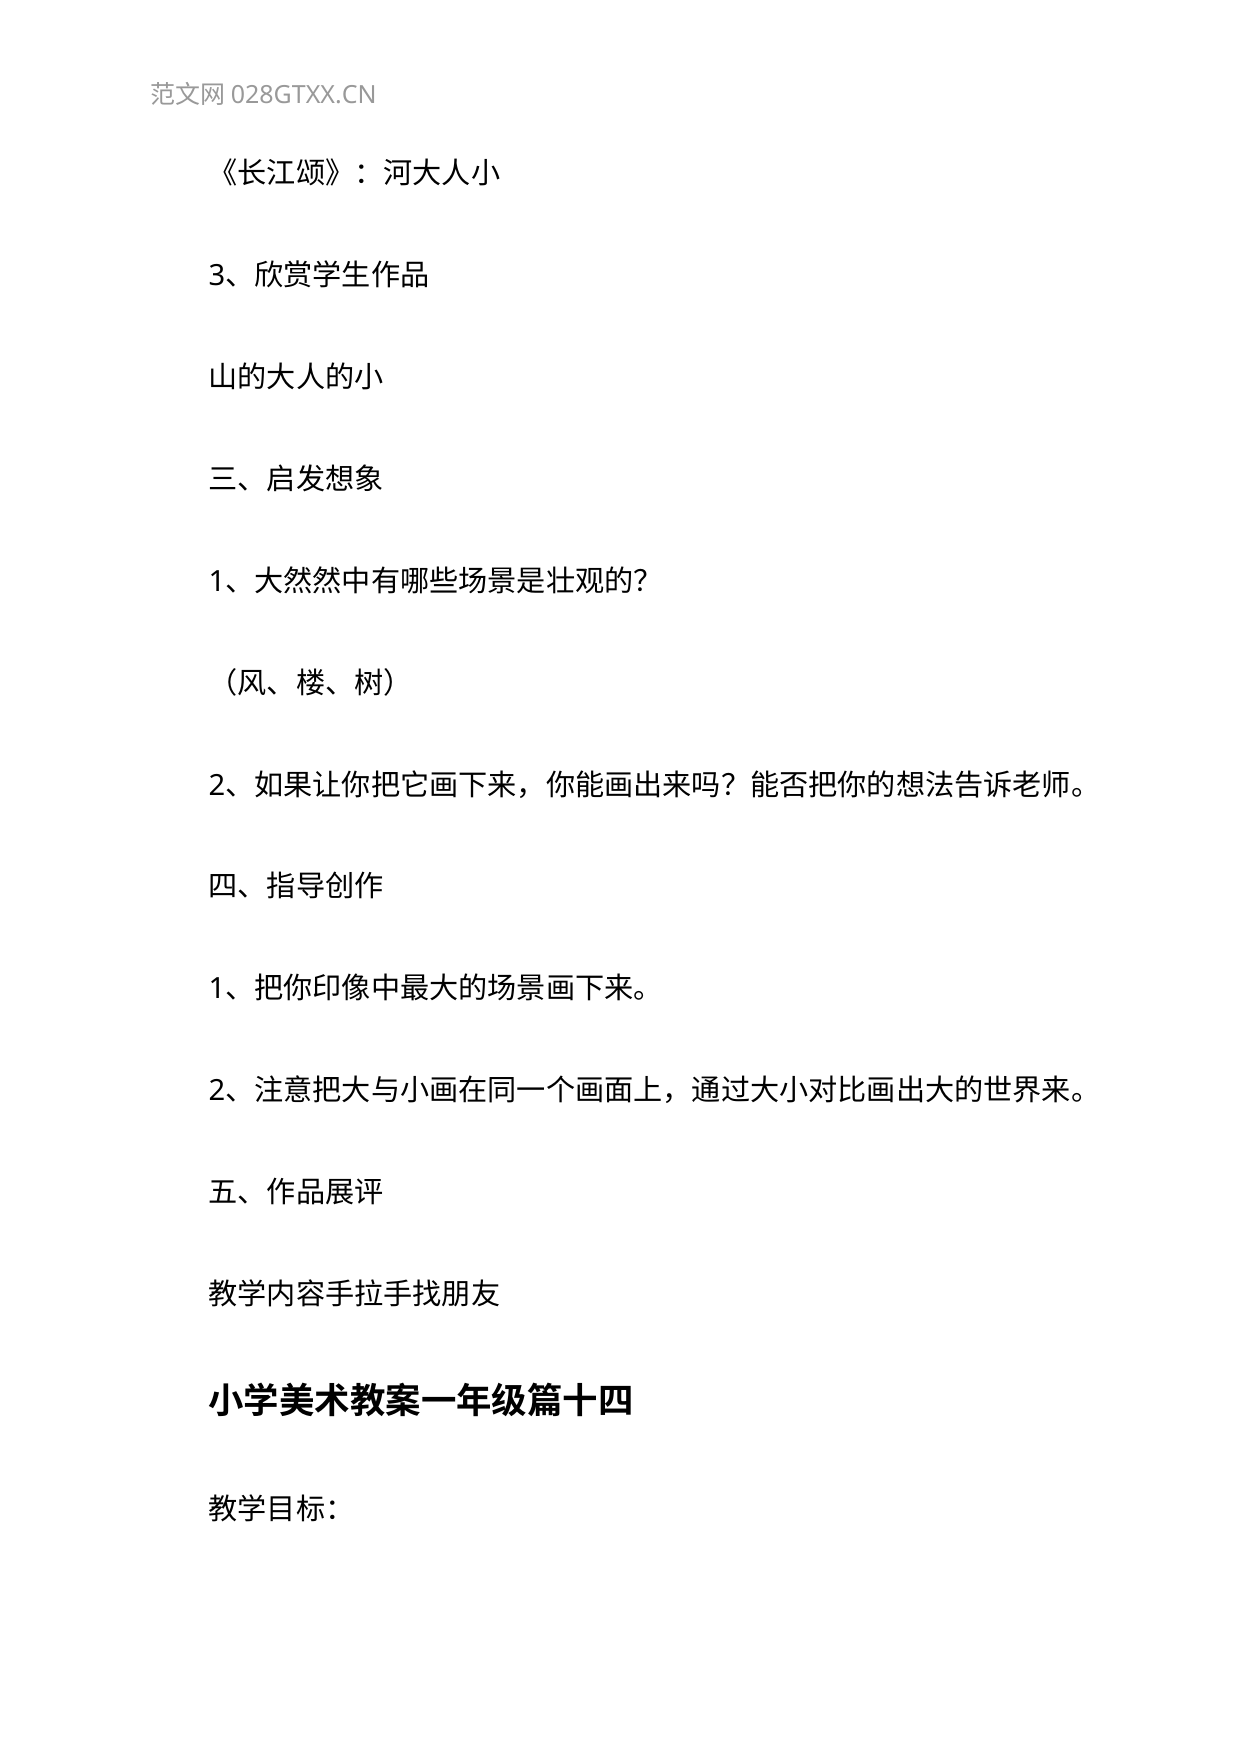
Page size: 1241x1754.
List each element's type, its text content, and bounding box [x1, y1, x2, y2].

text 1、把你印像中最大的场景画下来。 [150, 965, 1090, 1007]
text 教学目标： [150, 1486, 1090, 1528]
text 1、大然然中有哪些场景是壮观的？ [150, 557, 1090, 600]
text 2、如果让你把它画下来，你能画出来吗？能否把你的想法告诉老师。 [150, 761, 1090, 803]
text 三、启发想象 [150, 456, 1090, 498]
text 3、欣赏学生作品 [150, 252, 1090, 294]
text 《长江颂》：河大人小 [150, 150, 1090, 192]
text 2、注意把大与小画在同一个画面上，通过大小对比画出大的世界来。 [150, 1067, 1090, 1109]
text 教学内容手拉手找朋友 [150, 1271, 1090, 1313]
text 小学美术教案一年级篇十四 [150, 1372, 1090, 1423]
text 山的大人的小 [150, 354, 1090, 396]
text （风、楼、树） [150, 659, 1090, 702]
text 四、指导创作 [150, 863, 1090, 905]
text 五、作品展评 [150, 1169, 1090, 1211]
